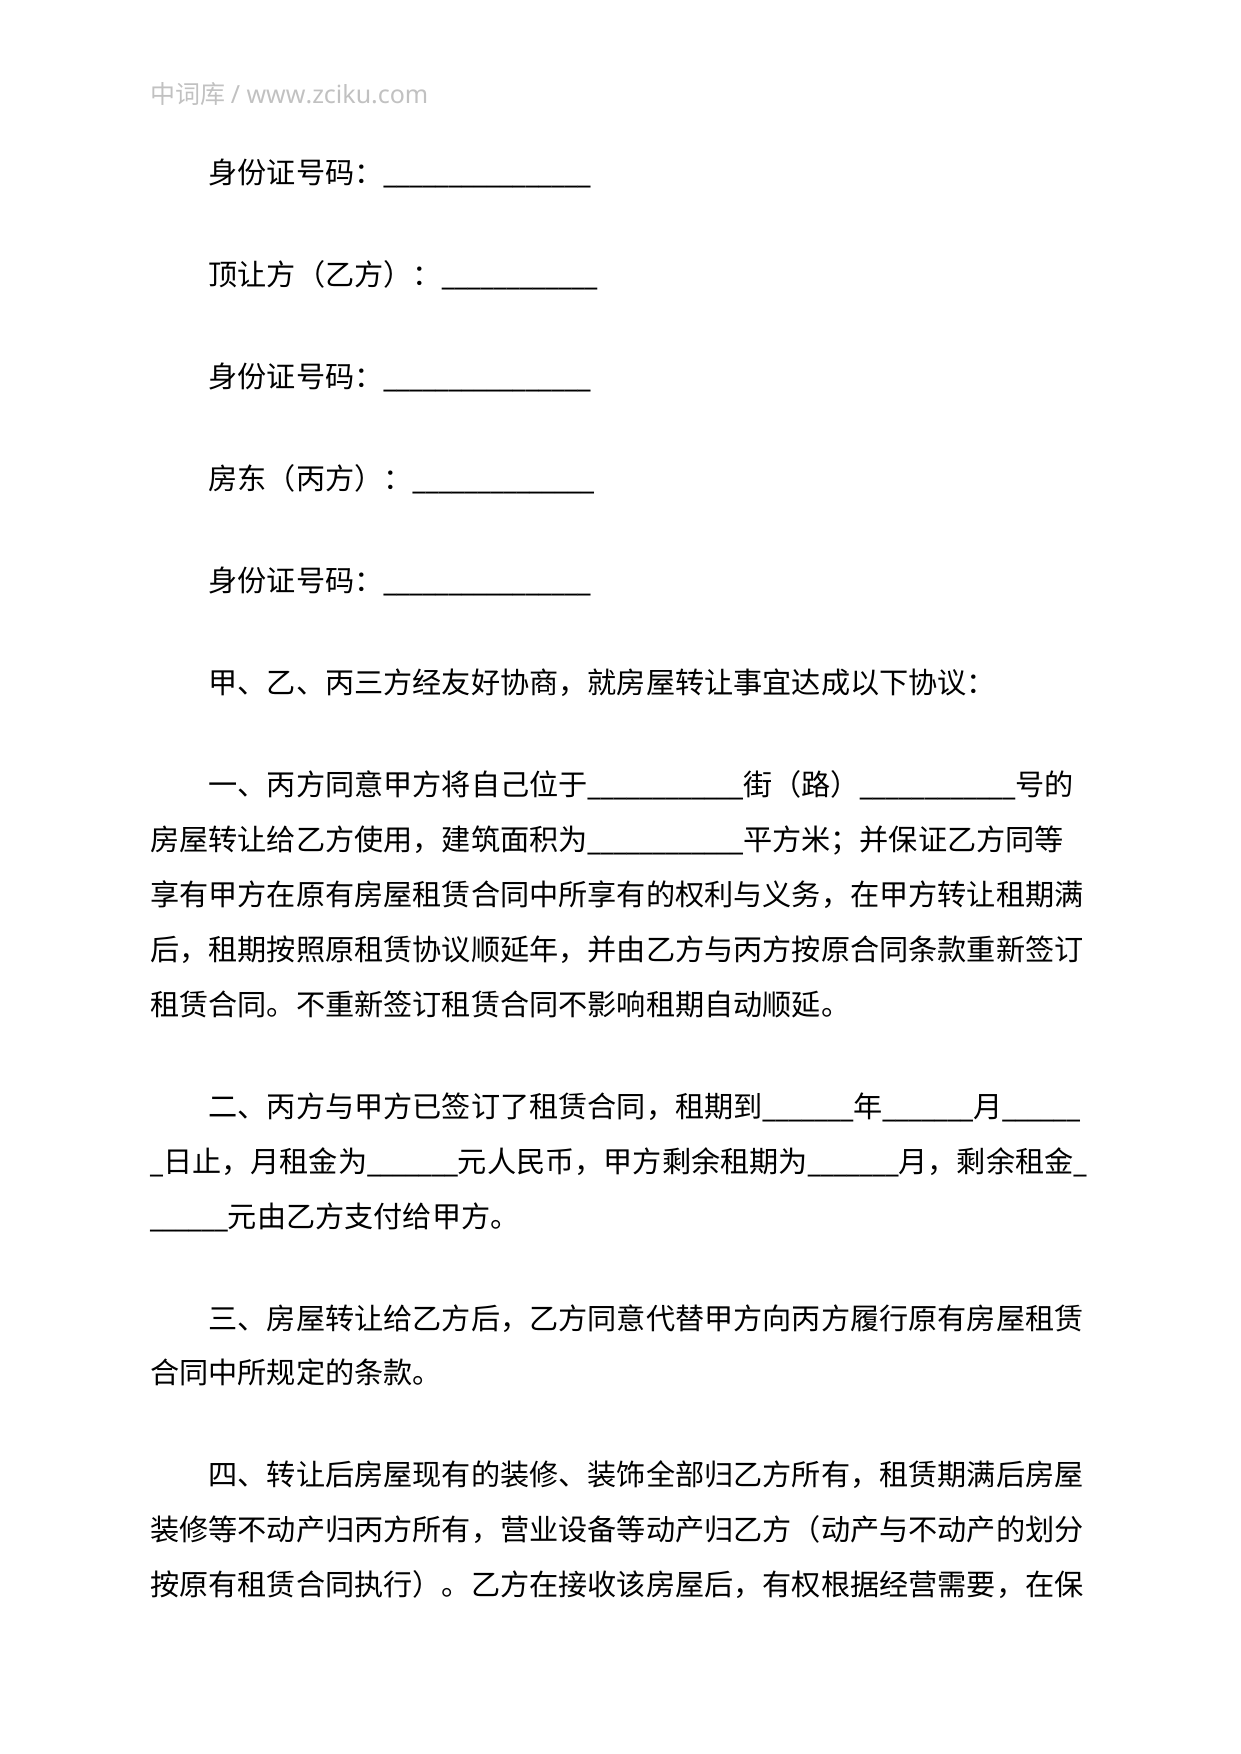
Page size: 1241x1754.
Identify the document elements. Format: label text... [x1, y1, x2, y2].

text 甲、乙、丙三方经友好协商，就房屋转让事宜达成以下协议： [150, 660, 1090, 702]
text 三、房屋转让给乙方后，乙方同意代替甲方向丙方履行原有房屋租赁合同中所规定的条款。 [150, 1295, 1090, 1392]
text 身份证号码：________________ [150, 558, 1090, 600]
text 身份证号码：________________ [150, 150, 1090, 192]
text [150, 1452, 1090, 1604]
text 房东（丙方）：______________ [150, 456, 1090, 498]
text 一、丙方同意甲方将自己位于____________街（路）____________号的房屋转让给乙方使用，建筑面积为____________平方米；并保证乙方同等享有甲方在原有房屋租赁合同中所享有的权利与义务，在甲方转让租期满后，租期按照原租赁协议顺延年，并由乙方与丙方按原合同条款重新签订租赁合同。不重新签订租赁合同不影响租期自动顺延。 [150, 762, 1090, 1024]
text 二、丙方与甲方已签订了租赁合同，租期到_______年_______月_______日止，月租金为_______元人民币，甲方剩余租期为_______月，剩余租金_______元由乙方支付给甲方。 [150, 1083, 1090, 1236]
text 顶让方（乙方）：____________ [150, 252, 1090, 294]
text 身份证号码：________________ [150, 354, 1090, 396]
